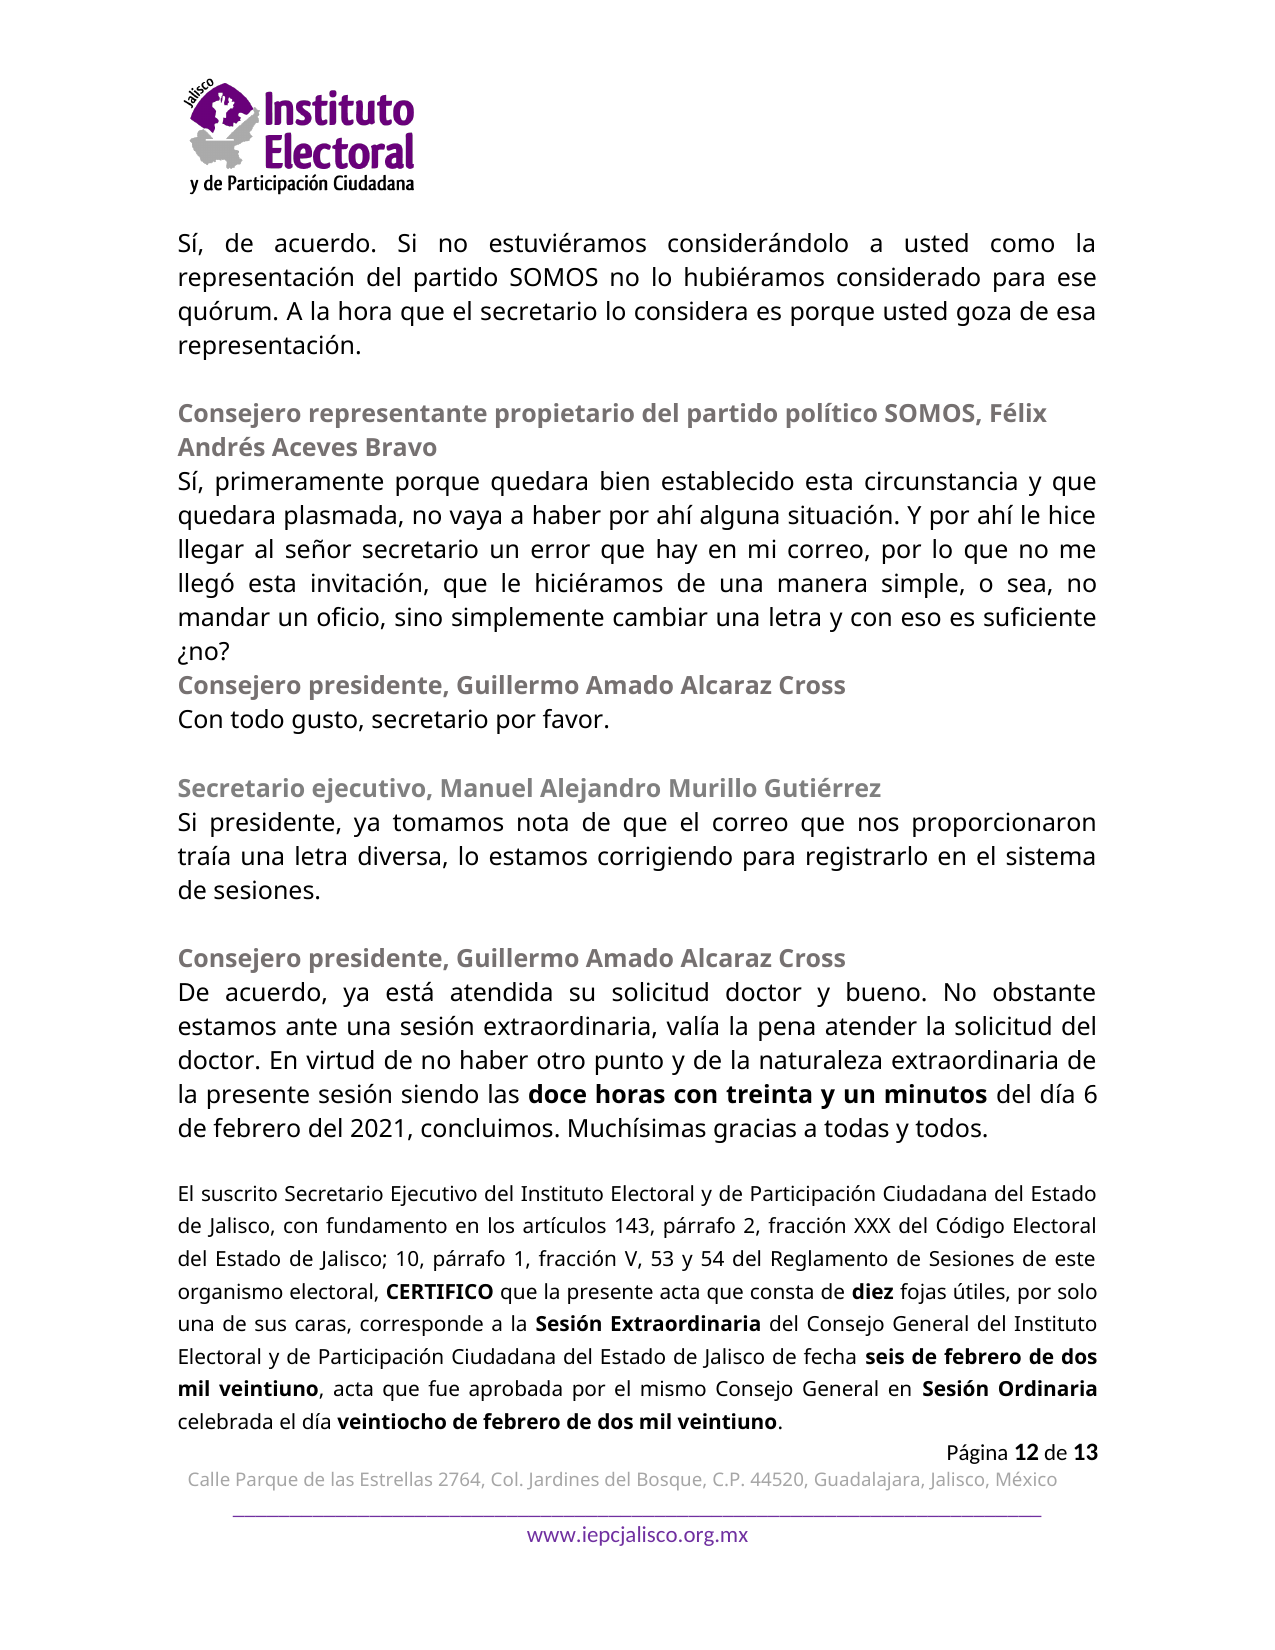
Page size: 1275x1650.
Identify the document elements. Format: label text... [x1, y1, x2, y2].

picture [177, 73, 424, 198]
text Si presidente, ya tomamos nota de que el correo que nos proporcionaron traía una letra diversa, lo estamos corrigiendo para registrarlo en el sistema de sesiones. [177, 804, 1098, 906]
text Consejero presidente, Guillermo Amado Alcaraz Cross [177, 941, 1098, 974]
text De acuerdo, ya está atendida su solicitud doctor y bueno. No obstante estamos ante una sesión extraordinaria, valía la pena atender la solicitud del doctor. En virtud de no haber otro punto y de la naturaleza extraordinaria de la presente sesión siendo las doce horas con treinta y un minutos del día 6 de febrero del 2021, concluimos. Muchísimas gracias a todas y todos. [177, 974, 1098, 1145]
text Sí, primeramente porque quedara bien establecido esta circunstancia y que quedara plasmada, no vaya a haber por ahí alguna situación. Y por ahí le hice llegar al señor secretario un error que hay en mi correo, por lo que no me llegó esta invitación, que le hiciéramos de una manera simple, o sea, no mandar un oficio, sino simplemente cambiar una letra y con eso es suficiente ¿no? [177, 464, 1098, 668]
text Sí, de acuerdo. Si no estuviéramos considerándolo a usted como la representación del partido SOMOS no lo hubiéramos considerado para ese quórum. A la hora que el secretario lo considera es porque usted goza de esa representación. [177, 225, 1098, 361]
text Secretario ejecutivo, Manuel Alejandro Murillo Gutiérrez [177, 770, 1098, 804]
text Consejero representante propietario del partido político SOMOS, Félix Andrés Aceves Bravo [177, 396, 1098, 464]
text Con todo gusto, secretario por favor. [177, 702, 1098, 736]
text El suscrito Secretario Ejecutivo del Instituto Electoral y de Participación Ciudadana del Estado de Jalisco, con fundamento en los artículos 143, párrafo 2, fracción XXX del Código Electoral del Estado de Jalisco; 10, párrafo 1, fracción V, 53 y 54 del Reglamento de Sesiones de este organismo electoral, CERTIFICO que la presente acta que consta de diez fojas útiles, por solo una de sus caras, corresponde a la Sesión Extraordinaria del Consejo General del Instituto Electoral y de Participación Ciudadana del Estado de Jalisco de fecha seis de febrero de dos mil veintiuno, acta que fue aprobada por el mismo Consejo General en Sesión Ordinaria celebrada el día veintiocho de febrero de dos mil veintiuno. [177, 1179, 1098, 1436]
text Consejero presidente, Guillermo Amado Alcaraz Cross [177, 668, 1098, 702]
